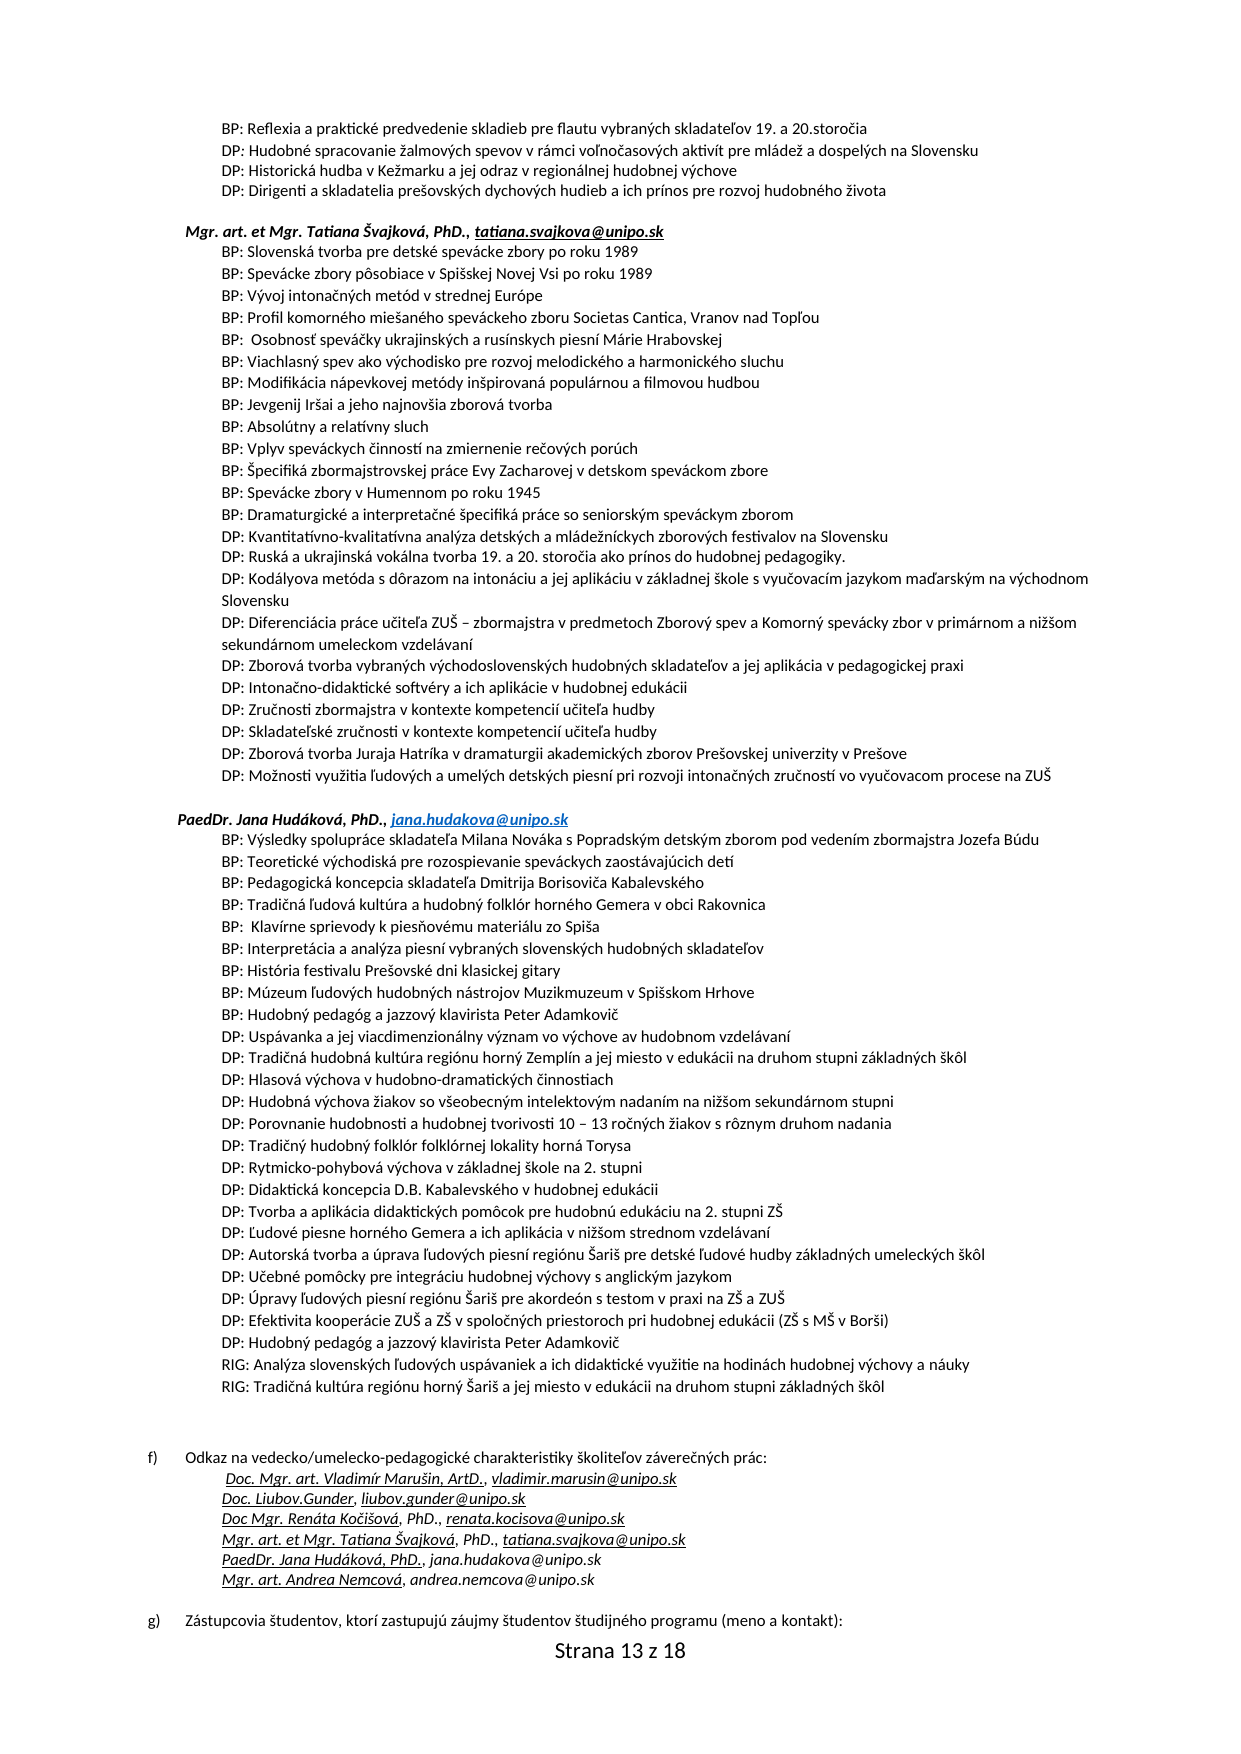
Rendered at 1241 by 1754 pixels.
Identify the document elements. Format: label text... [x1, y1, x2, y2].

text DP: Hudobná výchova žiakov so všeobecným intelektovým nadaním na nižšom sekundárnom stupni [148, 1092, 1092, 1112]
text DP: Autorská tvorba a úprava ľudových piesní regiónu Šariš pre detské ľudové hudby základných umeleckých škôl [221, 1245, 1092, 1265]
text BP: Pedagogická koncepcia skladateľa Dmitrija Borisoviča Kabalevského [148, 873, 1092, 893]
text DP: Zborová tvorba vybraných východoslovenských hudobných skladateľov a jej aplikácia v pedagogickej praxi [148, 656, 1092, 676]
text BP: Interpretácia a analýza piesní vybraných slovenských hudobných skladateľov [148, 938, 1092, 959]
text BP: Spevácke zbory pôsobiace v Spišskej Novej Vsi po roku 1989 [148, 263, 1092, 284]
text DP: Hudobný pedagóg a jazzový klavirista Peter Adamkovič [148, 1332, 1092, 1352]
text BP: Reflexia a praktické predvedenie skladieb pre flautu vybraných skladateľov 19. a 20.storočia [148, 118, 1092, 138]
text PaedDr. Jana Hudáková, PhD., jana.hudakova@unipo.sk [148, 809, 1092, 829]
text BP: Tradičná ľudová kultúra a hudobný folklór horného Gemera v obci Rakovnica [148, 895, 1092, 915]
text DP: Zručnosti zbormajstra v kontexte kompetencií učiteľa hudby [148, 699, 1092, 720]
text DP: Kodályova metóda s dôrazom na intonáciu a jej aplikáciu v základnej škole s vyučovacím jazykom maďarským na východnom Slovensku [221, 568, 1092, 610]
text DP: Diferenciácia práce učiteľa ZUŠ – zbormajstra v predmetoch Zborový spev a Komorný spevácky zbor v primárnom a nižšom sekundárnom umeleckom vzdelávaní [221, 612, 1092, 654]
text BP: Profil komorného miešaného speváckeho zboru Societas Cantica, Vranov nad Topľou [148, 307, 1092, 327]
text BP: Vplyv speváckych činností na zmiernenie rečových porúch [148, 438, 1092, 459]
text DP: Rytmicko-pohybová výchova v základnej škole na 2. stupni [148, 1157, 1092, 1177]
text DP: Ruská a ukrajinská vokálna tvorba 19. a 20. storočia ako prínos do hudobnej pedagogiky. [148, 546, 1092, 567]
text BP: Absolútny a relatívny sluch [148, 417, 1092, 437]
text DP: Tradičná hudobná kultúra regiónu horný Zemplín a jej miesto v edukácii na druhom stupni základných škôl [148, 1048, 1092, 1068]
text Mgr. art. Andrea Nemcová, andrea.nemcova@unipo.sk [222, 1569, 1092, 1590]
text Mgr. art. et Mgr. Tatiana Švajková, PhD., tatiana.svajkova@unipo.sk [148, 221, 1092, 242]
text DP: Úpravy ľudových piesní regiónu Šariš pre akordeón s testom v praxi na ZŠ a ZUŠ [148, 1288, 1092, 1309]
text Doc Mgr. Renáta Kočišová, PhD., renata.kocisova@unipo.sk [222, 1509, 1092, 1529]
text DP: Kvantitatívno-kvalitatívna analýza detských a mládežníckych zborových festivalov na Slovensku [221, 526, 1092, 546]
text DP: Skladateľské zručnosti v kontexte kompetencií učiteľa hudby [148, 721, 1092, 742]
text BP: História festivalu Prešovské dni klasickej gitary [148, 960, 1092, 981]
text BP: Múzeum ľudových hudobných nástrojov Muzikmuzeum v Spišskom Hrhove [148, 982, 1092, 1002]
text DP: Hudobné spracovanie žalmových spevov v rámci voľnočasových aktivít pre mládež a dospelých na Slovensku [148, 140, 1092, 160]
text DP: Možnosti využitia ľudových a umelých detských piesní pri rozvoji intonačných zručností vo vyučovacom procese na ZUŠ [148, 765, 1092, 785]
text DP: Intonačno-didaktické softvéry a ich aplikácie v hudobnej edukácii [148, 677, 1092, 698]
text PaedDr. Jana Hudáková, PhD., jana.hudakova@unipo.sk [222, 1549, 1092, 1569]
text BP: Jevgenij Iršai a jeho najnovšia zborová tvorba [148, 395, 1092, 415]
text DP: Uspávanka a jej viacdimenzionálny význam vo výchove av hudobnom vzdelávaní [148, 1026, 1092, 1046]
text DP: Historická hudba v Kežmarku a jej odraz v regionálnej hudobnej výchove [148, 160, 1092, 181]
text BP: Slovenská tvorba pre detské spevácke zbory po roku 1989 [148, 242, 1092, 262]
text BP: Vývoj intonačných metód v strednej Európe [148, 285, 1092, 306]
text BP: Osobnosť speváčky ukrajinských a rusínskych piesní Márie Hrabovskej [148, 329, 1092, 349]
text Doc. Liubov.Gunder, liubov.gunder@unipo.sk [222, 1488, 1092, 1509]
text BP: Spevácke zbory v Humennom po roku 1945 [148, 482, 1092, 502]
text BP: Hudobný pedagóg a jazzový klavirista Peter Adamkovič [148, 1004, 1092, 1024]
text DP: Didaktická koncepcia D.B. Kabalevského v hudobnej edukácii [148, 1179, 1092, 1199]
text BP: Klavírne sprievody k piesňovému materiálu zo Spiša [148, 917, 1092, 937]
text BP: Modifikácia nápevkovej metódy inšpirovaná populárnou a filmovou hudbou [148, 373, 1092, 393]
text DP: Ľudové piesne horného Gemera a ich aplikácia v nižšom strednom vzdelávaní [148, 1223, 1092, 1243]
text DP: Hlasová výchova v hudobno-dramatických činnostiach [148, 1070, 1092, 1090]
text BP: Viachlasný spev ako východisko pre rozvoj melodického a harmonického sluchu [148, 351, 1092, 371]
text DP: Tradičný hudobný folklór folklórnej lokality horná Torysa [148, 1135, 1092, 1156]
text DP: Dirigenti a skladatelia prešovských dychových hudieb a ich prínos pre rozvoj hudobného života [148, 181, 1092, 201]
text DP: Zborová tvorba Juraja Hatríka v dramaturgii akademických zborov Prešovskej univerzity v Prešove [148, 743, 1092, 763]
text BP: Výsledky spolupráce skladateľa Milana Nováka s Popradským detským zborom pod vedením zbormajstra Jozefa Búdu [148, 829, 1092, 849]
text DP: Učebné pomôcky pre integráciu hudobnej výchovy s anglickým jazykom [148, 1267, 1092, 1287]
text DP: Efektivita kooperácie ZUŠ a ZŠ v spoločných priestoroch pri hudobnej edukácii (ZŠ s MŠ v Borši) [148, 1310, 1092, 1331]
text Doc. Mgr. art. Vladimír Marušin, ArtD., vladimir.marusin@unipo.sk [222, 1468, 1092, 1488]
text DP: Porovnanie hudobnosti a hudobnej tvorivosti 10 – 13 ročných žiakov s rôznym druhom nadania [148, 1113, 1092, 1134]
text BP: Teoretické východiská pre rozospievanie speváckych zaostávajúcich detí [148, 851, 1092, 871]
text BP: Špecifiká zbormajstrovskej práce Evy Zacharovej v detskom speváckom zbore [148, 460, 1092, 481]
text RIG: Tradičná kultúra regiónu horný Šariš a jej miesto v edukácii na druhom stupni základných škôl [148, 1376, 1092, 1396]
text BP: Dramaturgické a interpretačné špecifiká práce so seniorským speváckym zborom [148, 504, 1092, 524]
text Mgr. art. et Mgr. Tatiana Švajková, PhD., tatiana.svajkova@unipo.sk [222, 1529, 1092, 1549]
list Odkaz na vedecko/umelecko-pedagogické charakteristiky školiteľov záverečných prác: [148, 1448, 1092, 1468]
text DP: Tvorba a aplikácia didaktických pomôcok pre hudobnú edukáciu na 2. stupni ZŠ [148, 1201, 1092, 1221]
text RIG: Analýza slovenských ľudových uspávaniek a ich didaktické využitie na hodinách hudobnej výchovy a náuky [148, 1354, 1092, 1374]
list Zástupcovia študentov, ktorí zastupujú záujmy študentov študijného programu (meno a kontakt): [148, 1610, 1092, 1631]
